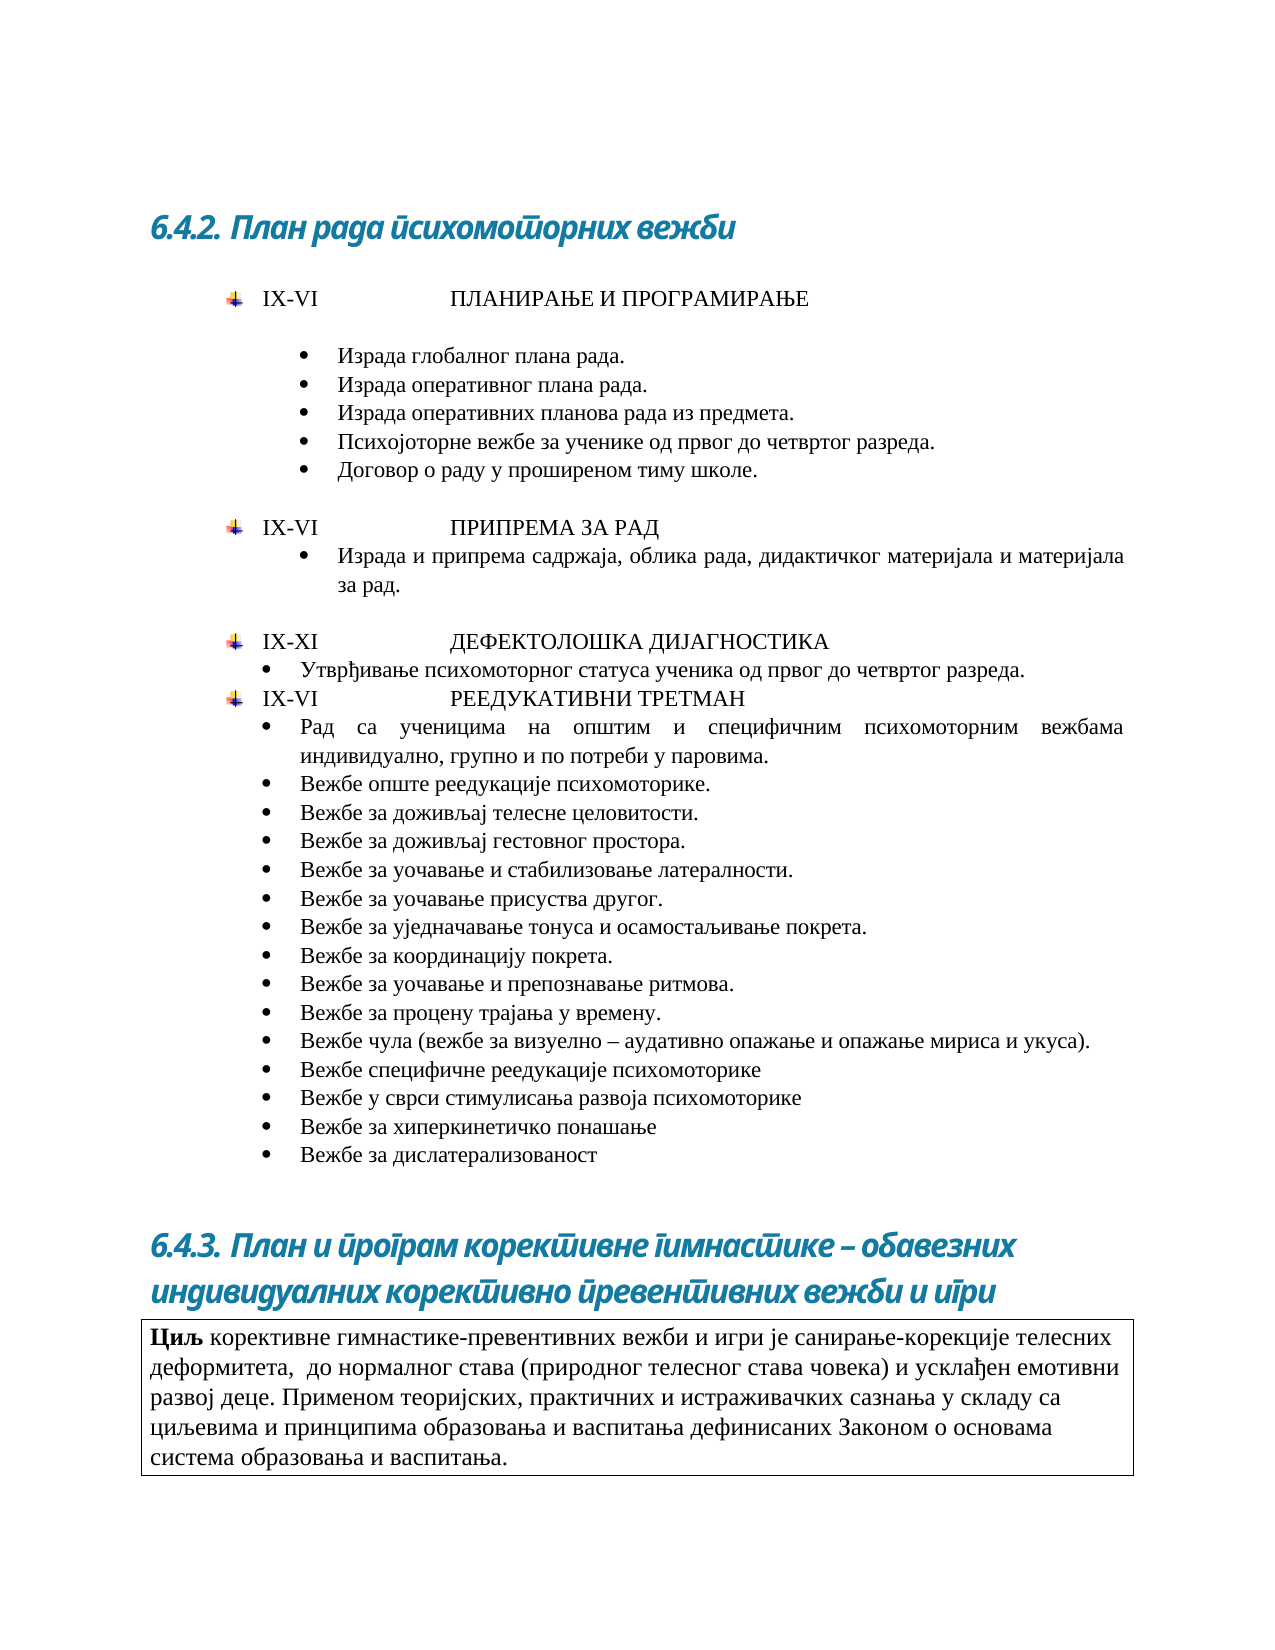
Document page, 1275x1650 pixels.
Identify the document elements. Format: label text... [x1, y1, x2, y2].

list Вежбе за доживљај гестовног простора. [262, 826, 1125, 854]
list IX-XI ДЕФЕКТОЛОШКА ДИЈАГНОСТИКА [225, 626, 1125, 655]
picture [226, 632, 243, 650]
subtitle 6.4.2. План рада психомоторних вежби [150, 203, 1125, 249]
subtitle 6.4.3. План и програм корективне гимнастике – обавезних индивидуалних корективно превентивних вежби и игри [150, 1222, 1125, 1313]
list IX-VI РЕЕДУКАТИВНИ ТРЕТМАН [225, 683, 1125, 712]
list Израда глобалног плана рада. [300, 341, 1125, 369]
list Психојоторне вежбе за ученике од првог до четвртог разреда. [300, 426, 1125, 455]
list Израда оперативног плана рада. [300, 369, 1125, 398]
list Утврђивање психомоторног статуса ученика од првог до четвртог разреда. [262, 655, 1125, 683]
list Вежбе опште реедукације психомоторике. [262, 769, 1125, 797]
list Вежбе чула (вежбе за визуелно – аудативно опажање и опажање мириса и укуса). [262, 1026, 1125, 1054]
list Вежбе у сврси стимулисања развоја психомоторике [262, 1083, 1125, 1111]
text Циљ корективне гимнастике-превентивних вежби и игри је санирање-корекције телесних деформитета, до нормалног става (природног телесног става човека) и усклађен емотивни развој деце. Применом теоријских, практичних и истраживачких сазнања у складу са циљевима и принципима образовања и васпитања дефинисаних Законом о основама система образовања и васпитања. [142, 1320, 1133, 1475]
list Вежбе специфичне реедукације психомоторике [262, 1054, 1125, 1083]
list IX-VI ПЛАНИРАЊЕ И ПРОГРАМИРАЊЕ [225, 284, 1125, 312]
list Израда и припрема садржаја, облика рада, дидактичког материјала и материјала за рад. [300, 541, 1125, 598]
list Вежбе за уочавање присуства другог. [262, 883, 1125, 912]
list Договор о раду у проширеном тиму школе. [300, 455, 1125, 483]
list Израда оперативних планова рада из предмета. [300, 398, 1125, 426]
list IX-VI ПРИПРЕМА ЗА РАД [225, 512, 1125, 541]
list Вежбе за дислатерализованост [262, 1140, 1125, 1168]
picture [226, 290, 243, 307]
picture [226, 518, 243, 535]
list Вежбе за доживљај телесне целовитости. [262, 797, 1125, 826]
list Вежбе за процену трајања у времену. [262, 997, 1125, 1026]
list Вежбе за координацију покрета. [262, 940, 1125, 969]
picture [226, 689, 243, 707]
list Рад са ученицима на општим и специфичним психомоторним вежбама индивидуално, групно и по потреби у паровима. [262, 712, 1125, 769]
list Вежбе за хиперкинетичко понашање [262, 1111, 1125, 1140]
list Вежбе за уочавање и препознавање ритмова. [262, 969, 1125, 997]
list Вежбе за уочавање и стабилизовање латералности. [262, 854, 1125, 883]
list Вежбе за уједначавање тонуса и осамостаљивање покрета. [262, 912, 1125, 940]
